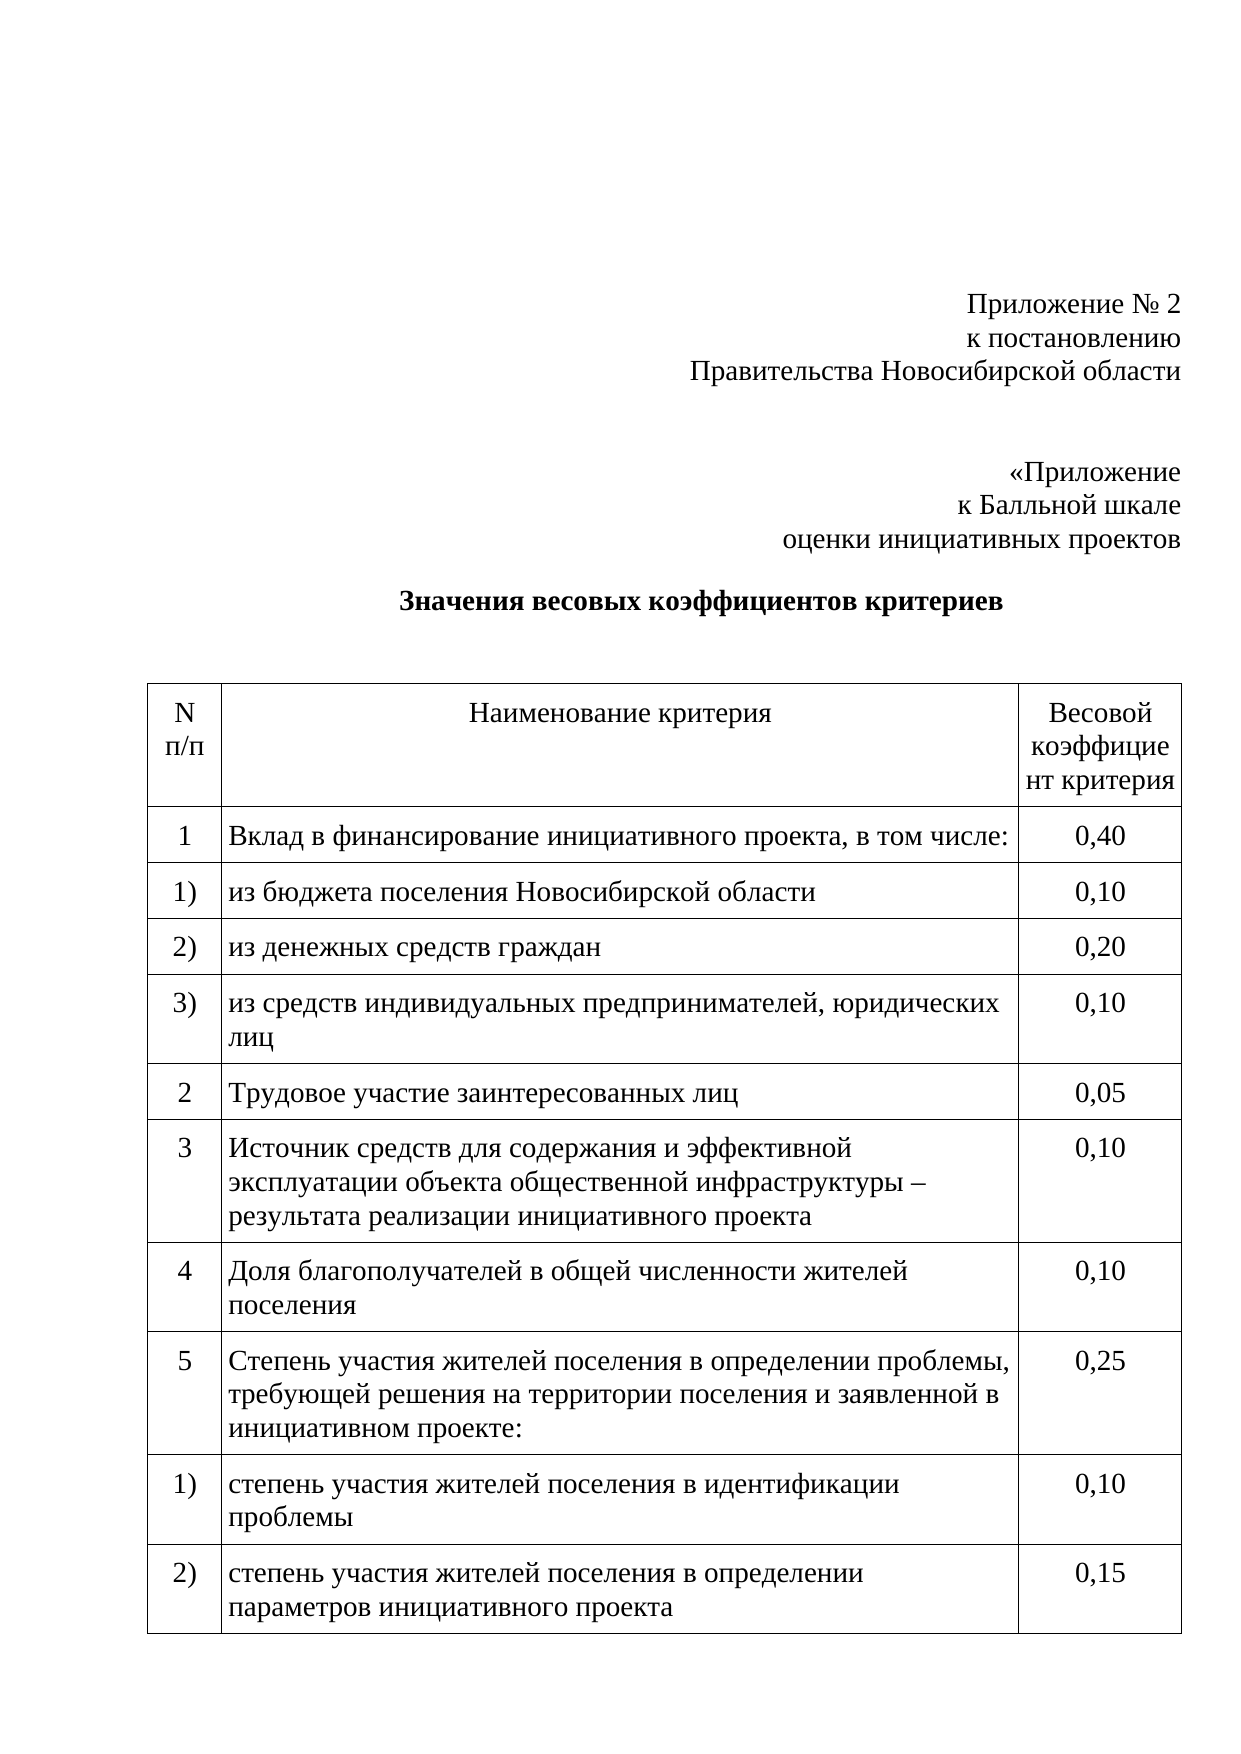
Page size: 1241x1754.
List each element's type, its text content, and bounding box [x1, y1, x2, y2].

table_cell 2) [148, 919, 221, 974]
table_cell 0,05 [1019, 1064, 1181, 1119]
table_cell степень участия жителей поселения в идентификации проблемы [222, 1455, 1018, 1543]
text Приложение № 2 [148, 286, 1181, 320]
table_cell 3 [148, 1120, 221, 1242]
table_header Наименование критерия [222, 684, 1018, 806]
table_cell Трудовое участие заинтересованных лиц [222, 1064, 1018, 1119]
text «Приложение [148, 454, 1181, 487]
table_cell 3) [148, 975, 221, 1063]
table_cell Степень участия жителей поселения в определении проблемы, требующей решения на территории поселения и заявленной в инициативном проекте: [222, 1332, 1018, 1454]
table_cell 1 [148, 807, 221, 862]
table_cell Источник средств для содержания и эффективной эксплуатации объекта общественной инфраструктуры – результата реализации инициативного проекта [222, 1120, 1018, 1242]
table_cell 0,15 [1019, 1545, 1181, 1633]
table_header Весовой коэффициент критерия [1019, 684, 1181, 806]
table_cell 0,10 [1019, 1455, 1181, 1543]
table_header N п/п [148, 684, 221, 806]
table_cell 1) [148, 863, 221, 918]
table_cell 1) [148, 1455, 221, 1543]
table_cell 2) [148, 1545, 221, 1633]
table_cell из бюджета поселения Новосибирской области [222, 863, 1018, 918]
table_cell Доля благополучателей в общей численности жителей поселения [222, 1243, 1018, 1331]
table_cell Вклад в финансирование инициативного проекта, в том числе: [222, 807, 1018, 862]
table_cell 0,20 [1019, 919, 1181, 974]
text Правительства Новосибирской области [148, 353, 1181, 387]
table_cell 4 [148, 1243, 221, 1331]
table_cell 2 [148, 1064, 221, 1119]
table_cell 0,10 [1019, 1120, 1181, 1242]
table_cell из денежных средств граждан [222, 919, 1018, 974]
table_cell 0,10 [1019, 975, 1181, 1063]
table_cell 0,10 [1019, 1243, 1181, 1331]
text Значения весовых коэффициентов критериев [148, 583, 1181, 616]
table_cell 0,10 [1019, 863, 1181, 918]
table_cell из средств индивидуальных предпринимателей, юридических лиц [222, 975, 1018, 1063]
table_cell 0,40 [1019, 807, 1181, 862]
text к Балльной шкале [148, 487, 1181, 521]
table_cell 5 [148, 1332, 221, 1454]
text оценки инициативных проектов [148, 521, 1181, 554]
table_cell степень участия жителей поселения в определении параметров инициативного проекта [222, 1545, 1018, 1633]
table_cell 0,25 [1019, 1332, 1181, 1454]
text к постановлению [148, 320, 1181, 353]
